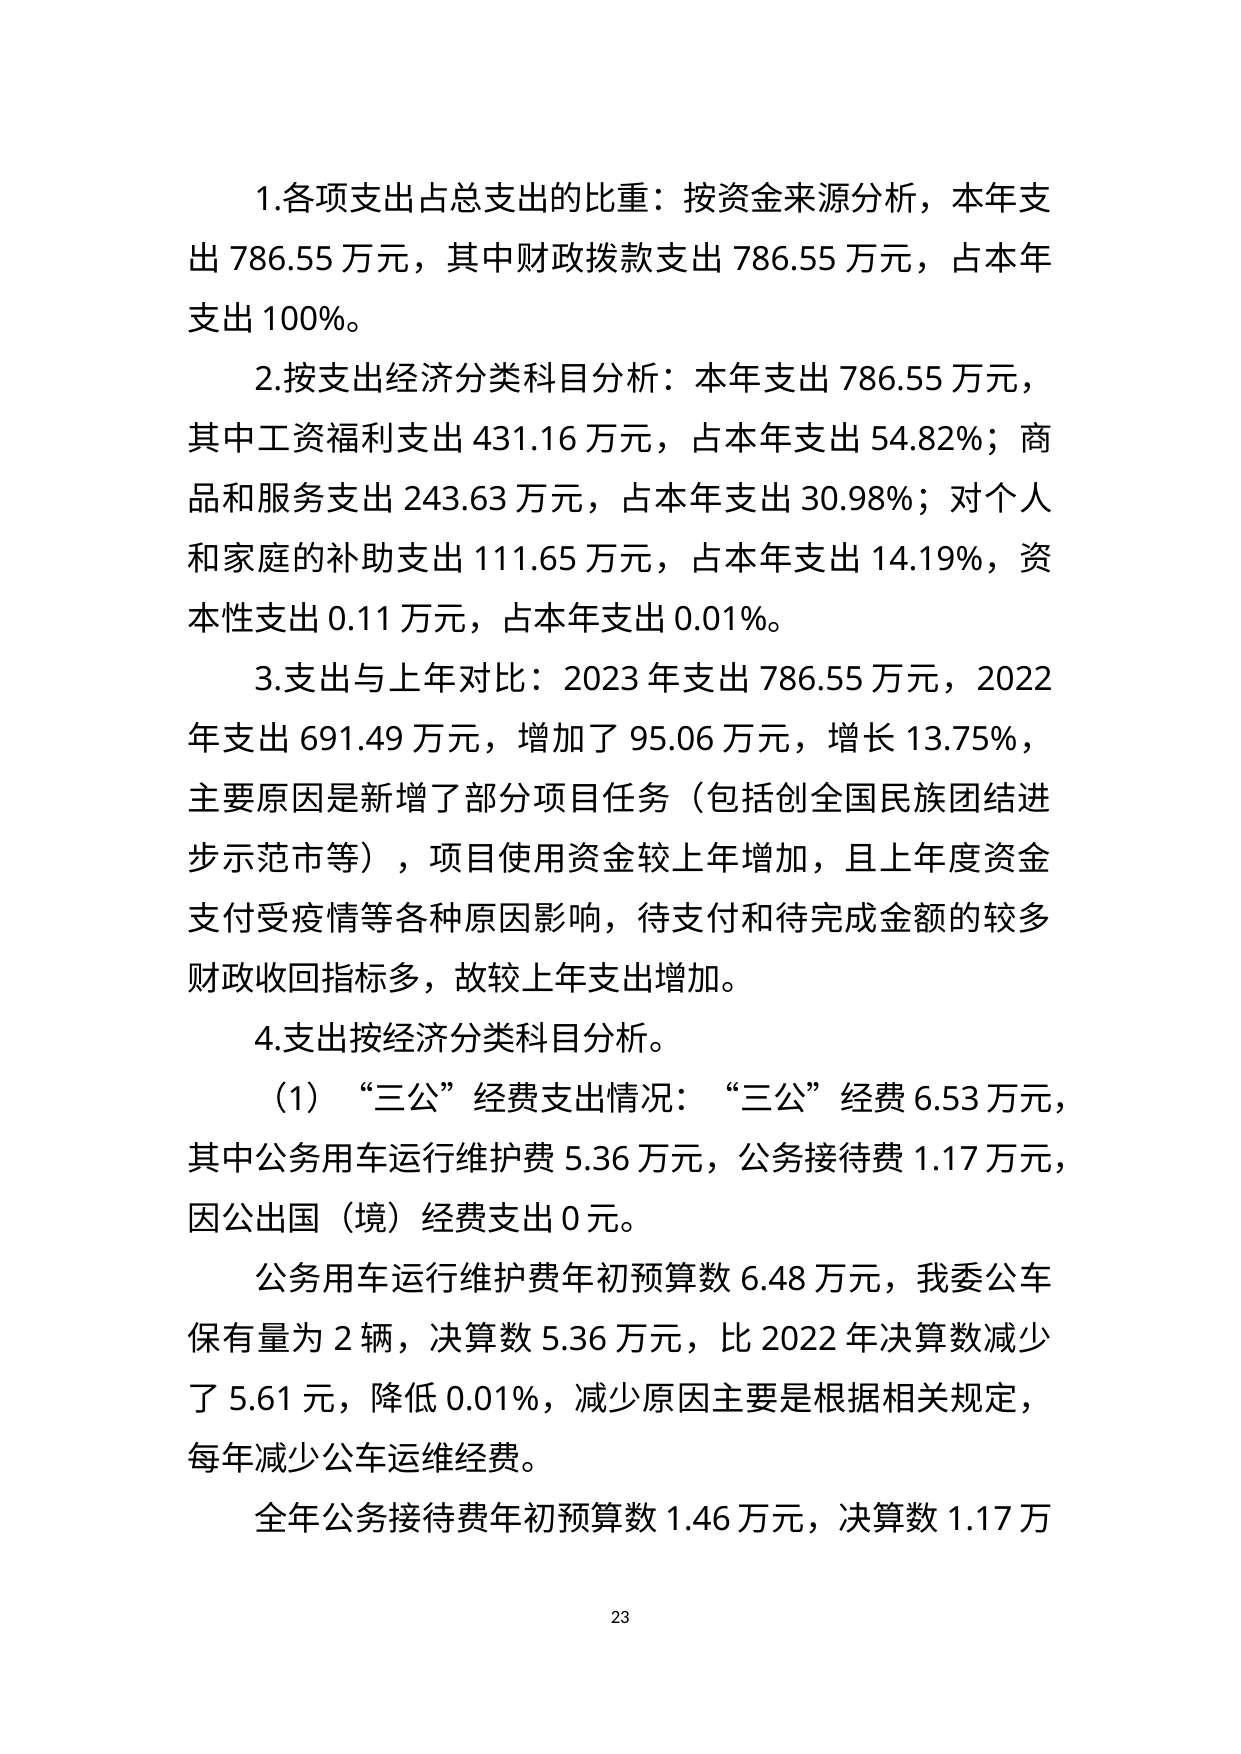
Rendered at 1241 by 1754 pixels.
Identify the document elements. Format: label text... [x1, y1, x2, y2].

text 4.支出按经济分类科目分析。 [187, 1002, 1053, 1062]
text 2.按支出经济分类科目分析：本年支出786.55万元，其中工资福利支出431.16万元，占本年支出54.82%；商品和服务支出243.63万元，占本年支出30.98%；对个人和家庭的补助支出111.65万元，占本年支出14.19%，资本性支出0.11万元，占本年支出0.01%。 [187, 342, 1053, 642]
text 3.支出与上年对比：2023年支出786.55万元，2022年支出691.49万元，增加了95.06万元，增长13.75%，主要原因是新增了部分项目任务（包括创全国民族团结进步示范市等），项目使用资金较上年增加，且上年度资金支付受疫情等各种原因影响，待支付和待完成金额的较多，财政收回指标多，故较上年支出增加。 [187, 642, 1053, 1002]
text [187, 1482, 1053, 1542]
text 1.各项支出占总支出的比重：按资金来源分析，本年支出786.55万元，其中财政拨款支出786.55万元，占本年支出100%。 [187, 162, 1053, 342]
text 公务用车运行维护费年初预算数6.48万元，我委公车保有量为2辆，决算数5.36万元，比2022年决算数减少了5.61元，降低0.01%，减少原因主要是根据相关规定，每年减少公车运维经费。 [187, 1242, 1053, 1482]
text （1）“三公”经费支出情况：“三公”经费6.53万元，其中公务用车运行维护费5.36万元，公务接待费1.17万元，因公出国（境）经费支出0元。 [187, 1062, 1053, 1242]
